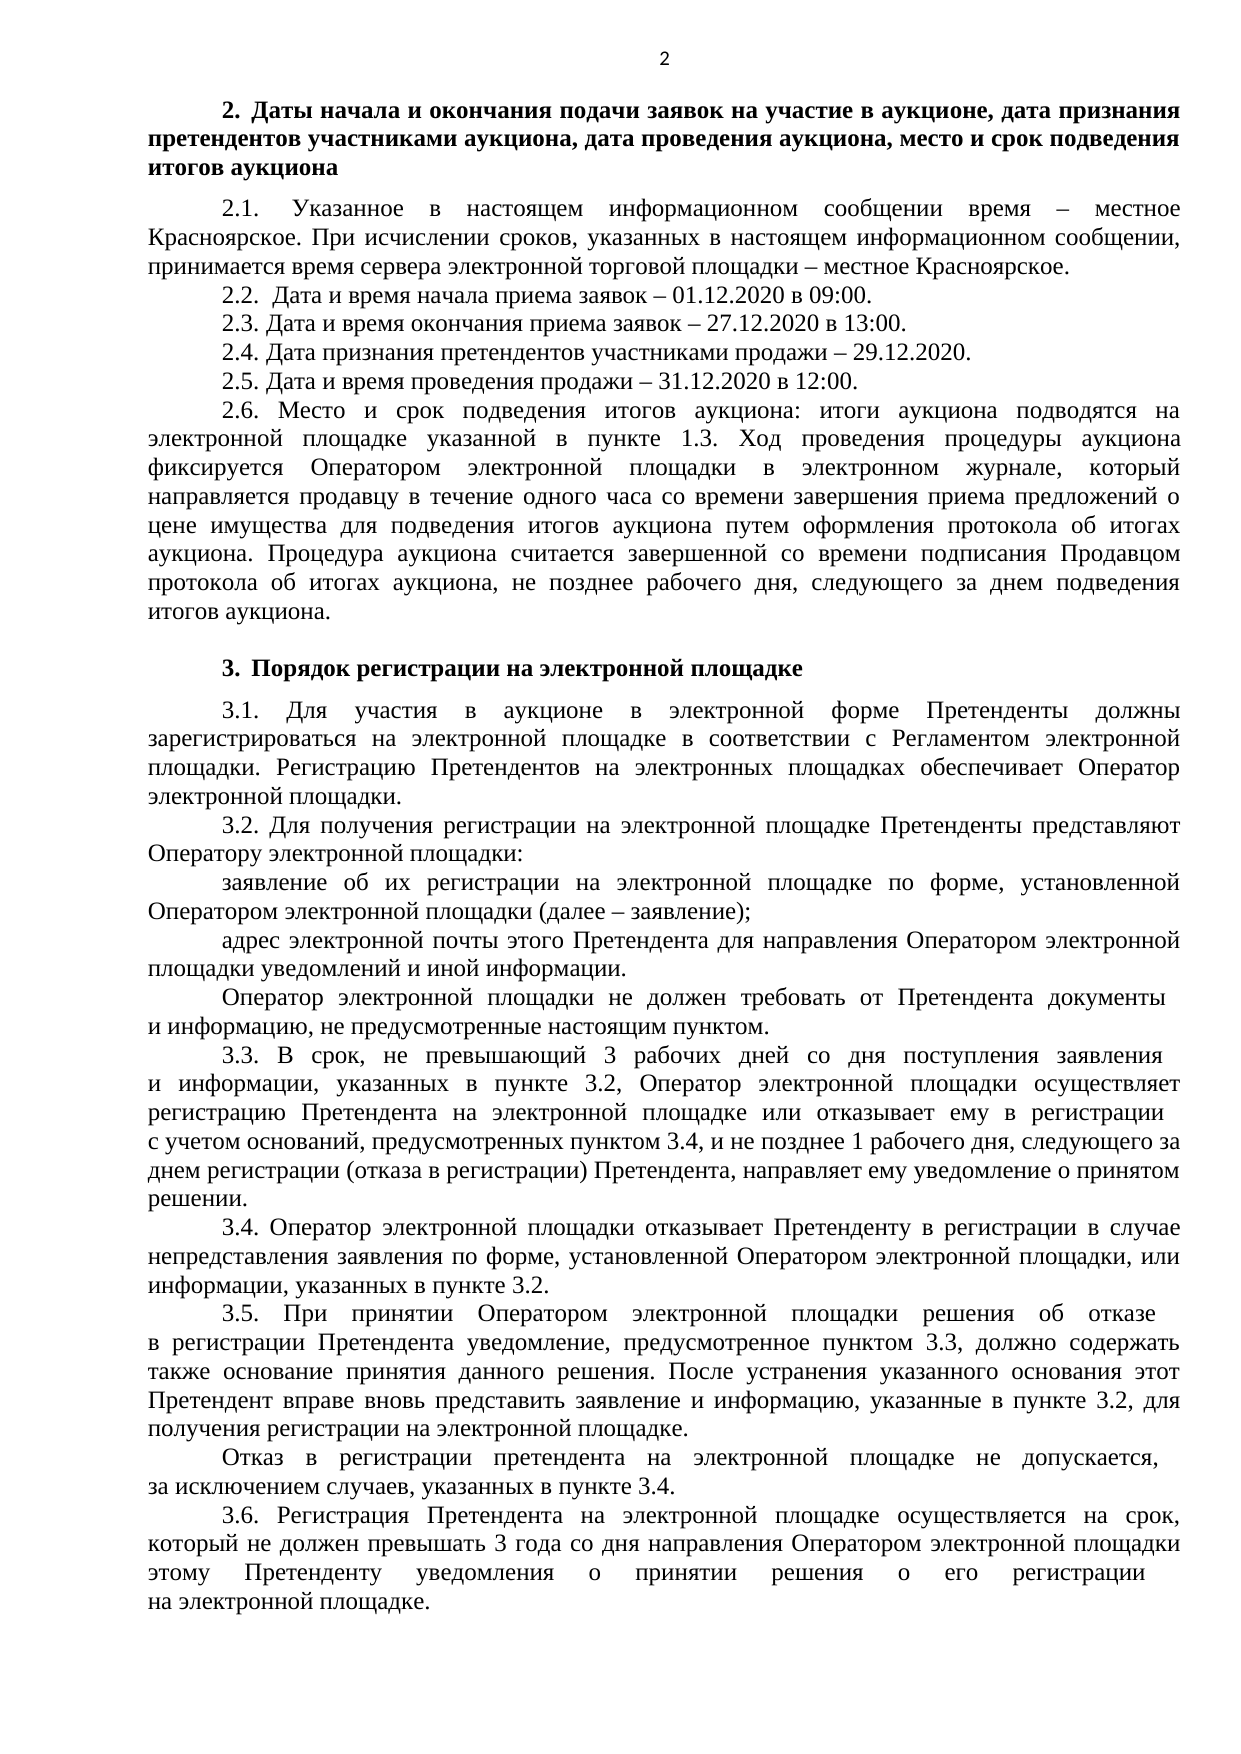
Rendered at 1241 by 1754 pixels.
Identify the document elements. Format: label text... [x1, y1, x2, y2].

list Даты начала и окончания подачи заявок на участие в аукционе, дата признания претендентов участниками аукциона, дата проведения аукциона, место и срок подведения итогов аукциона [148, 95, 1181, 181]
list 3.2. Для получения регистрации на электронной площадке Претенденты представляют Оператору электронной площадки: [148, 810, 1181, 867]
text заявление об их регистрации на электронной площадке по форме, установленной Оператором электронной площадки (далее – заявление); [148, 867, 1181, 925]
text 2.6. Место и срок подведения итогов аукциона: итоги аукциона подводятся на электронной площадке указанной в пункте 1.3. Ход проведения процедуры аукциона фиксируется Оператором электронной площадки в электронном журнале, который направляется продавцу в течение одного часа со времени завершения приема предложений о цене имущества для подведения итогов аукциона путем оформления протокола об итогах аукциона. Процедура аукциона считается завершенной со времени подписания Продавцом протокола об итогах аукциона, не позднее рабочего дня, следующего за днем подведения итогов аукциона. [148, 395, 1181, 625]
list Дата и время начала приема заявок – 01.12.2020 в 09:00. [222, 280, 1181, 308]
list 3.3. В срок, не превышающий 3 рабочих дней со дня поступления заявления и информации, указанных в пункте 3.2, Оператор электронной площадки осуществляет регистрацию Претендента на электронной площадке или отказывает ему в регистрации с учетом оснований, предусмотренных пунктом 3.4, и не позднее 1 рабочего дня, следующего за днем регистрации (отказа в регистрации) Претендента, направляет ему уведомление о принятом решении. [148, 1040, 1181, 1212]
list Дата и время проведения продажи – 31.12.2020 в 12:00. [222, 366, 1181, 395]
list 3.4. Оператор электронной площадки отказывает Претенденту в регистрации в случае непредставления заявления по форме, установленной Оператором электронной площадки, или информации, указанных в пункте 3.2. [148, 1212, 1181, 1298]
list 3.5. При принятии Оператором электронной площадки решения об отказе в регистрации Претендента уведомление, предусмотренное пунктом 3.3, должно содержать также основание принятия данного решения. После устранения указанного основания этот Претендент вправе вновь представить заявление и информацию, указанные в пункте 3.2, для получения регистрации на электронной площадке. [148, 1298, 1181, 1442]
text 3.6. Регистрация Претендента на электронной площадке осуществляется на срок, который не должен превышать 3 года со дня направления Оператором электронной площадки этому Претенденту уведомления о принятии решения о его регистрации на электронной площадке. [148, 1500, 1181, 1615]
list Указанное в настоящем информационном сообщении время – местное Красноярское. При исчислении сроков, указанных в настоящем информационном сообщении, принимается время сервера электронной торговой площадки – местное Красноярское. [148, 193, 1181, 280]
list Дата и время окончания приема заявок – 27.12.2020 в 13:00. [148, 308, 1181, 337]
list адрес электронной почты этого Претендента для направления Оператором электронной площадки уведомлений и иной информации. [148, 925, 1181, 982]
text 3.1. Для участия в аукционе в электронной форме Претенденты должны зарегистрироваться на электронной площадке в соответствии с Регламентом электронной площадки. Регистрацию Претендентов на электронных площадках обеспечивает Оператор электронной площадки. [148, 695, 1181, 810]
text Оператор электронной площадки не должен требовать от Претендента документы и информацию, не предусмотренные настоящим пунктом. [148, 982, 1181, 1040]
list Отказ в регистрации претендента на электронной площадке не допускается, за исключением случаев, указанных в пункте 3.4. [148, 1442, 1181, 1500]
list Порядок регистрации на электронной площадке [148, 653, 1181, 682]
list Дата признания претендентов участниками продажи – 29.12.2020. [148, 337, 1181, 366]
